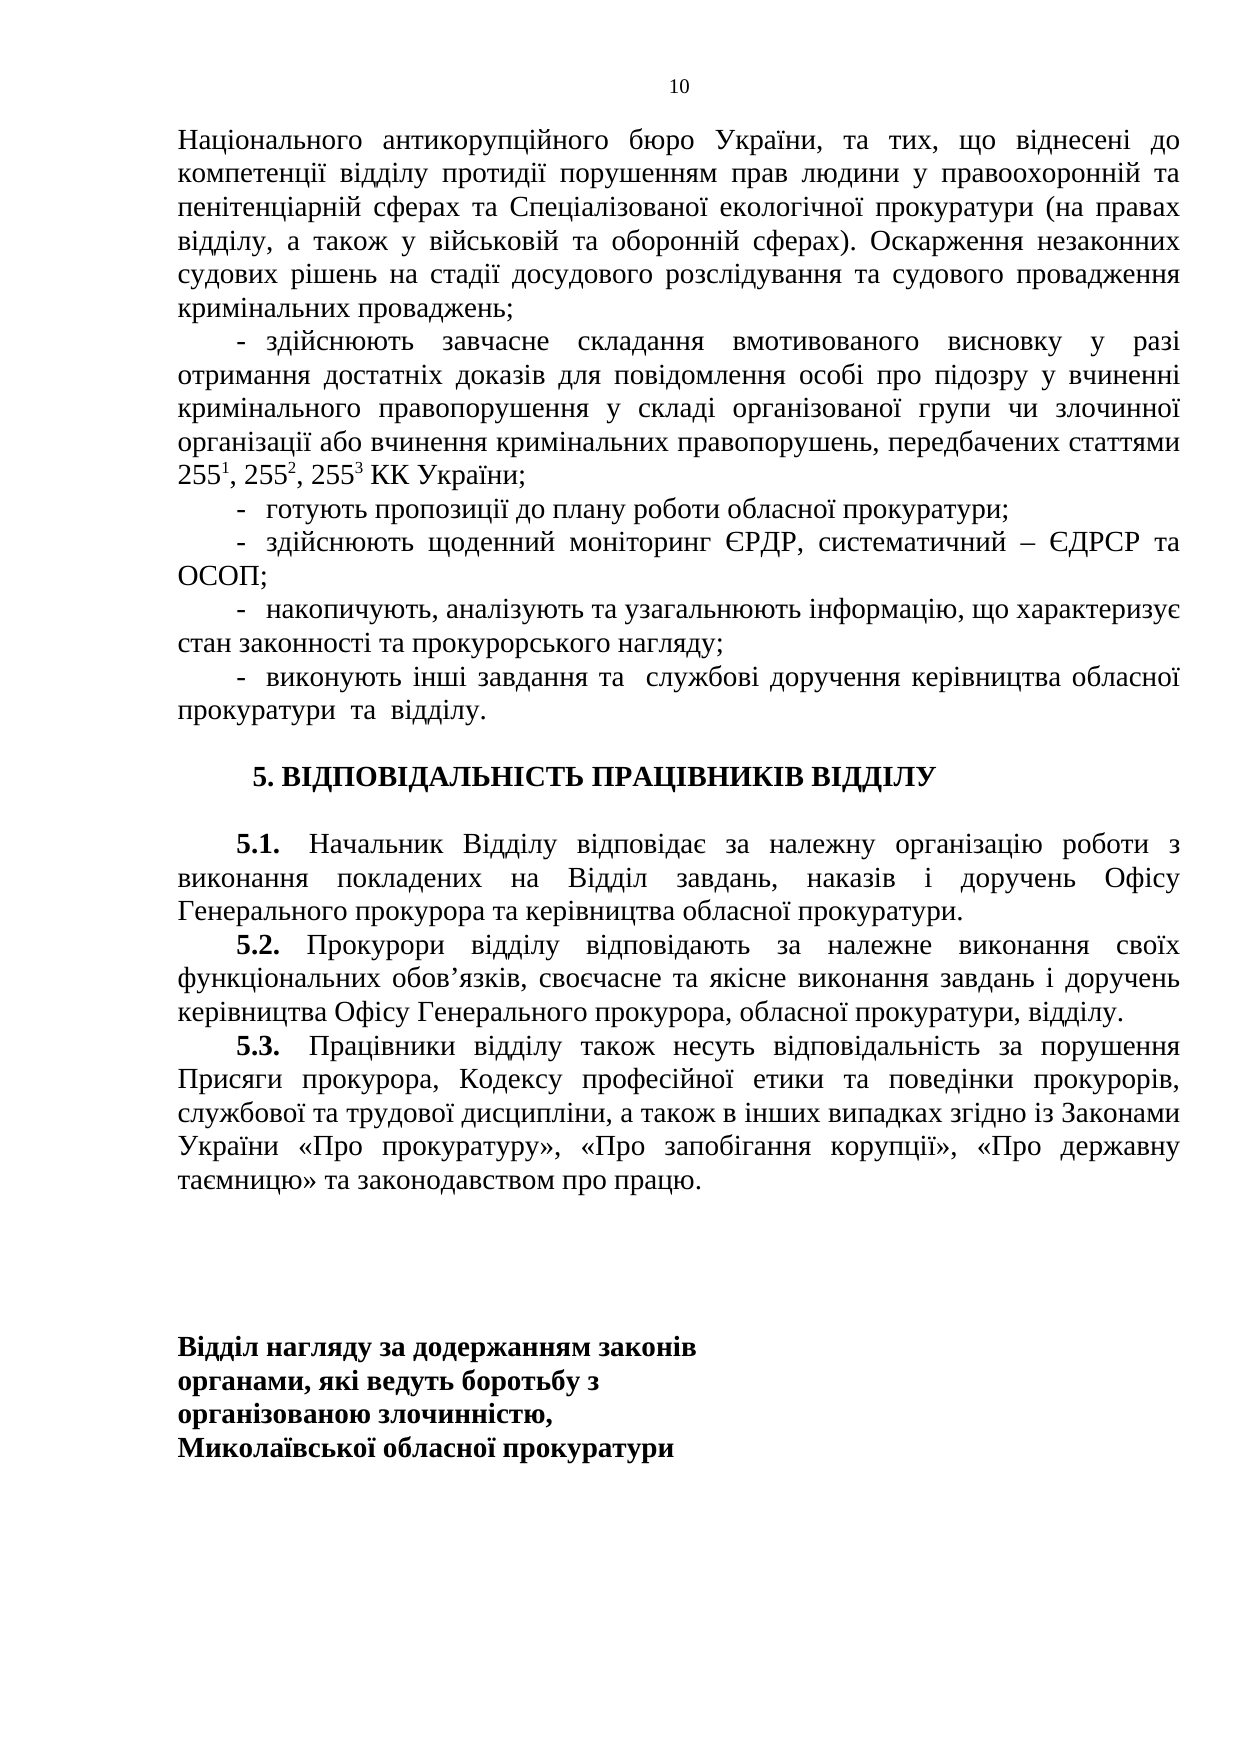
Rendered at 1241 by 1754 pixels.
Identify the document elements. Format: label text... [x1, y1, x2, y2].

text 5.1. Начальник Відділу відповідає за належну організацію роботи з виконання покладених на Відділ завдань, наказів і доручень Офісу Генерального прокурора та керівництва обласної прокуратури. [177, 826, 1181, 927]
text 5.3. Працівники відділу також несуть відповідальність за порушення Присяги прокурора, Кодексу професійної етики та поведінки прокурорів, службової та трудової дисципліни, а також в інших випадках згідно із Законами України «Про прокуратуру», «Про запобігання корупції», «Про державну таємницю» та законодавством про працю. [177, 1028, 1181, 1195]
text - здійснюють щоденний моніторинг ЄРДР, систематичний – ЄДРСР та ОСОП; [177, 524, 1181, 592]
text Миколаївської обласної прокуратури [177, 1430, 1181, 1464]
text - здійснюють завчасне складання вмотивованого висновку у разі отримання достатніх доказів для повідомлення особі про підозру у вчиненні кримінального правопорушення у складі організованої групи чи злочинної організації або вчинення кримінальних правопорушень, передбачених статтями 2551, 2552, 2553 КК України; [177, 323, 1181, 491]
text організованою злочинністю, [177, 1397, 1181, 1430]
text - виконують інші завдання та службові доручення керівництва обласної прокуратури та відділу. [177, 659, 1181, 726]
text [177, 122, 1181, 323]
text 5.2. Прокурори відділу відповідають за належне виконання своїх функціональних обов’язків, своєчасне та якісне виконання завдань і доручень керівництва Офісу Генерального прокурора, обласної прокуратури, відділу. [177, 927, 1181, 1028]
text Відділ нагляду за додержанням законів [177, 1329, 1181, 1363]
text - готують пропозиції до плану роботи обласної прокуратури; [177, 491, 1181, 524]
text органами, які ведуть боротьбу з [177, 1363, 1181, 1397]
text 5. ВІДПОВІДАЛЬНІСТЬ ПРАЦІВНИКІВ ВІДДІЛУ [177, 759, 1181, 793]
text - накопичують, аналізують та узагальнюють інформацію, що характеризує стан законності та прокурорського нагляду; [177, 592, 1181, 659]
